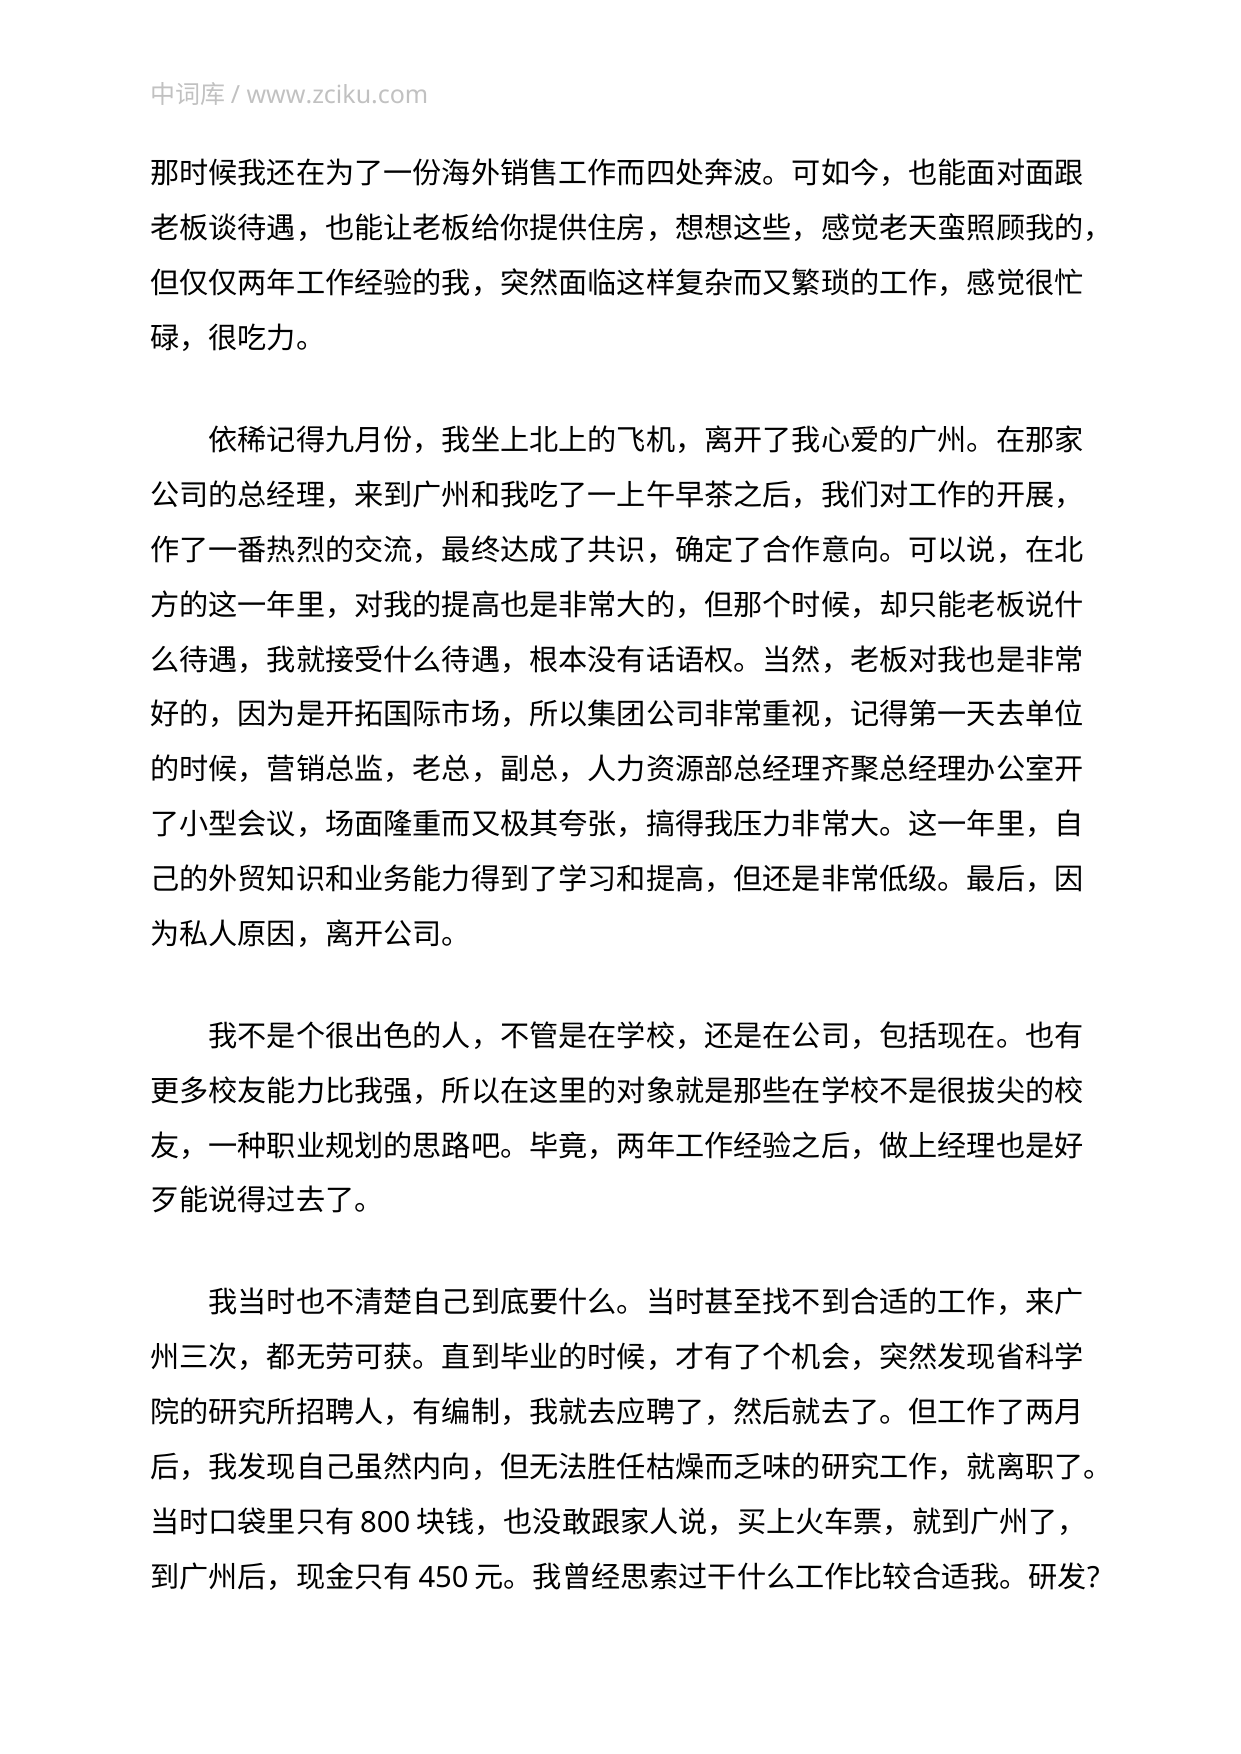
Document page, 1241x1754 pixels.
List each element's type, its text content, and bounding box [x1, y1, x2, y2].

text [150, 150, 1090, 357]
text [150, 1279, 1090, 1596]
text 依稀记得九月份，我坐上北上的飞机，离开了我心爱的广州。在那家公司的总经理，来到广州和我吃了一上午早茶之后，我们对工作的开展，作了一番热烈的交流，最终达成了共识，确定了合作意向。可以说，在北方的这一年里，对我的提高也是非常大的，但那个时候，却只能老板说什么待遇，我就接受什么待遇，根本没有话语权。当然，老板对我也是非常好的，因为是开拓国际市场，所以集团公司非常重视，记得第一天去单位的时候，营销总监，老总，副总，人力资源部总经理齐聚总经理办公室开了小型会议，场面隆重而又极其夸张，搞得我压力非常大。这一年里，自己的外贸知识和业务能力得到了学习和提高，但还是非常低级。最后，因为私人原因，离开公司。 [150, 416, 1090, 953]
text 我不是个很出色的人，不管是在学校，还是在公司，包括现在。也有更多校友能力比我强，所以在这里的对象就是那些在学校不是很拔尖的校友，一种职业规划的思路吧。毕竟，两年工作经验之后，做上经理也是好歹能说得过去了。 [150, 1012, 1090, 1219]
